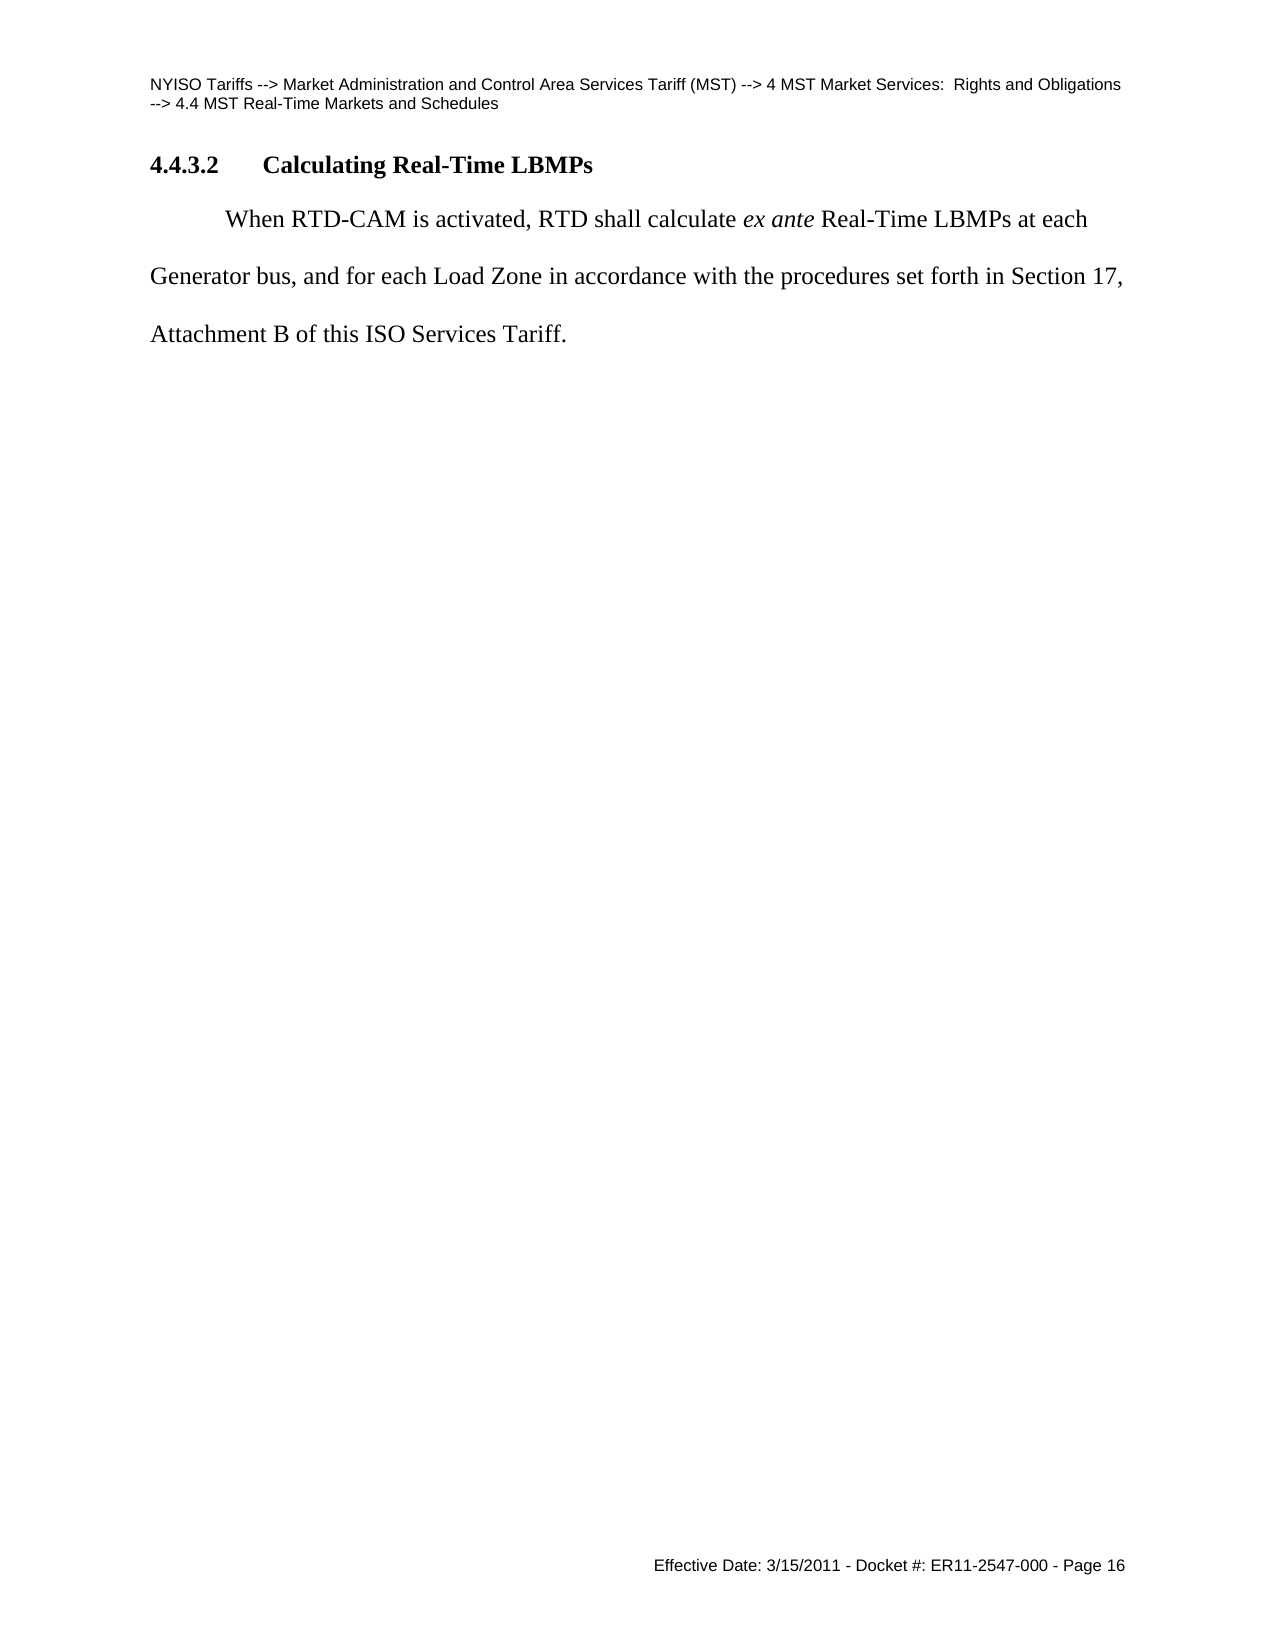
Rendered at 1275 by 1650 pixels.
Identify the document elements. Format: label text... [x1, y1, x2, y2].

text When RTD-CAM is activated, RTD shall calculate ex ante Real-Time LBMPs at each Generator bus, and for each Load Zone in accordance with the procedures set forth in Section 17, Attachment B of this ISO Services Tariff. [150, 204, 1125, 347]
subtitle 4.4.3.2 Calculating Real-Time LBMPs [150, 150, 1059, 179]
